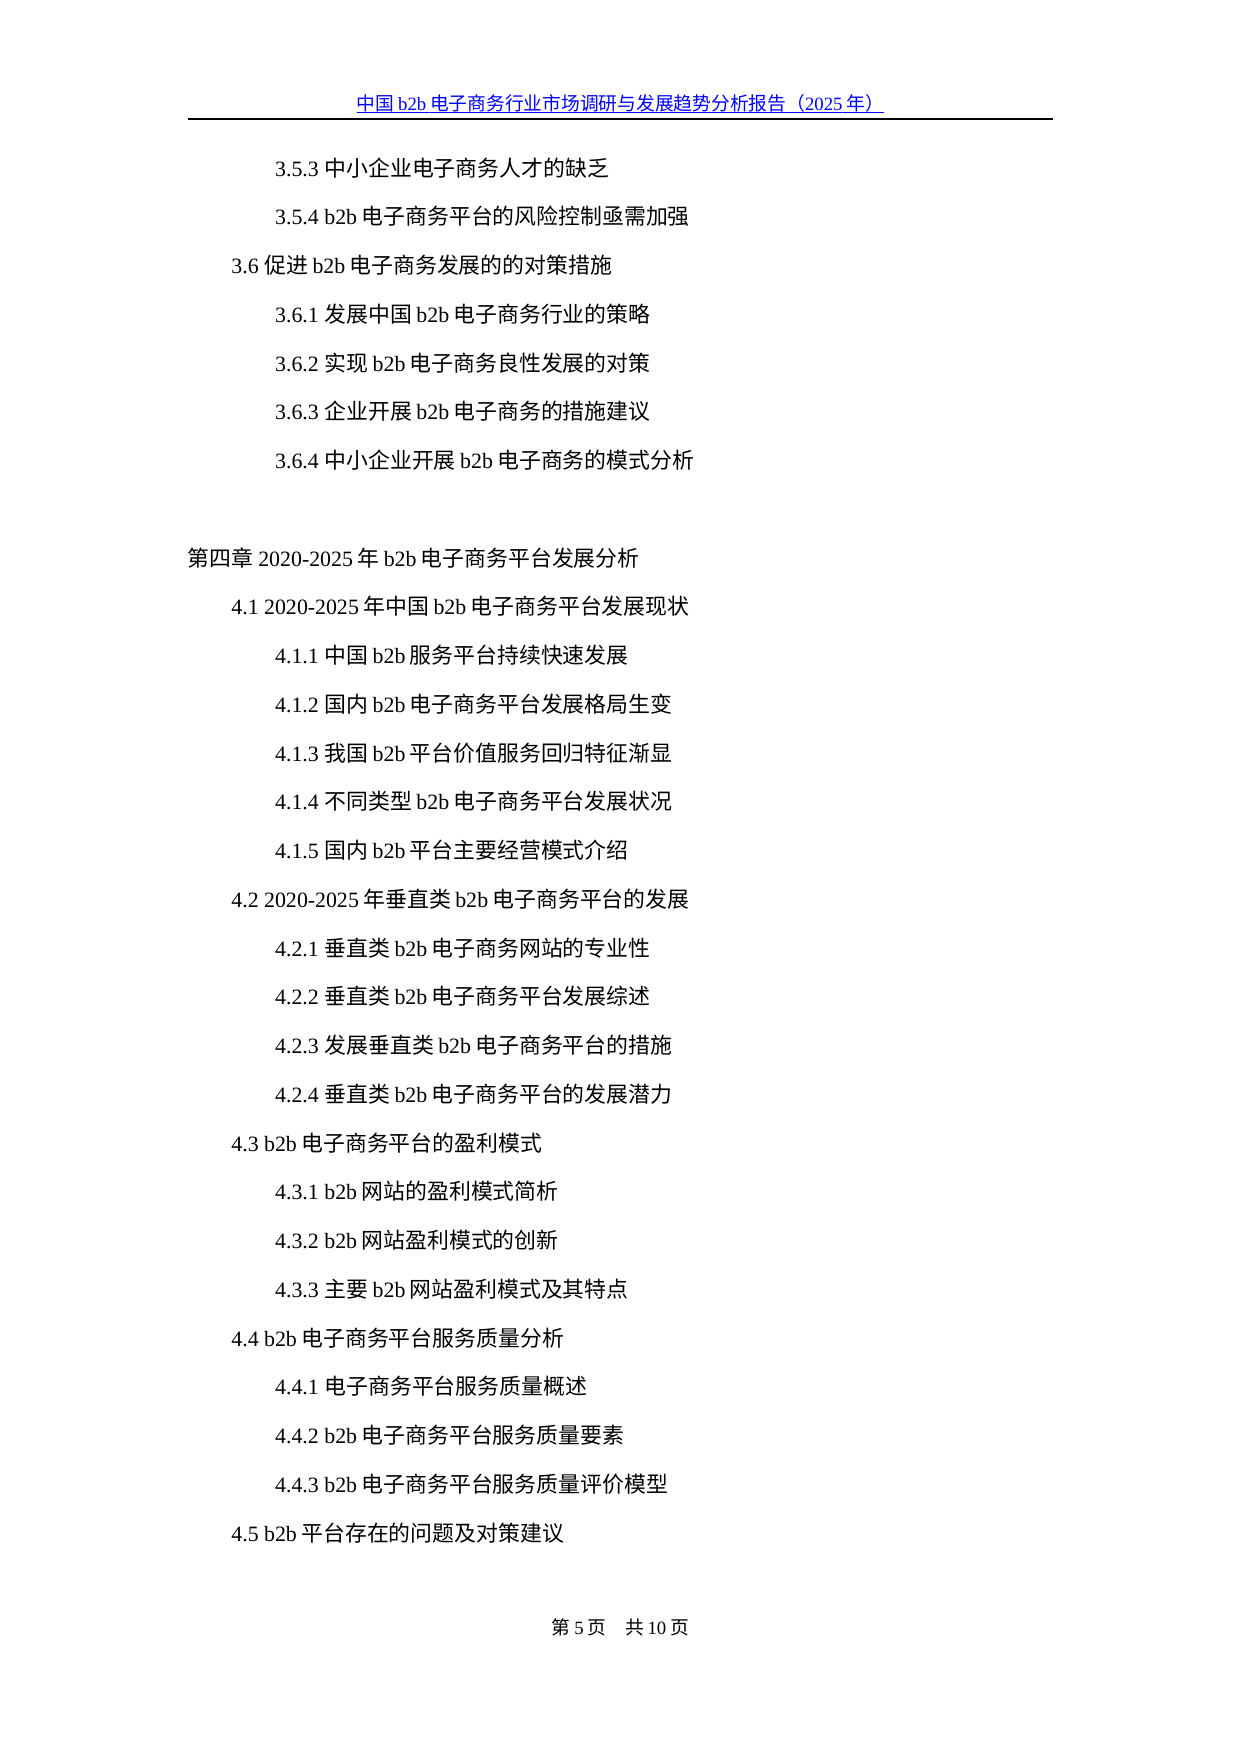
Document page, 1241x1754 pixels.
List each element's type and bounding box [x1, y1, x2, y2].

text [187, 150, 1053, 1548]
